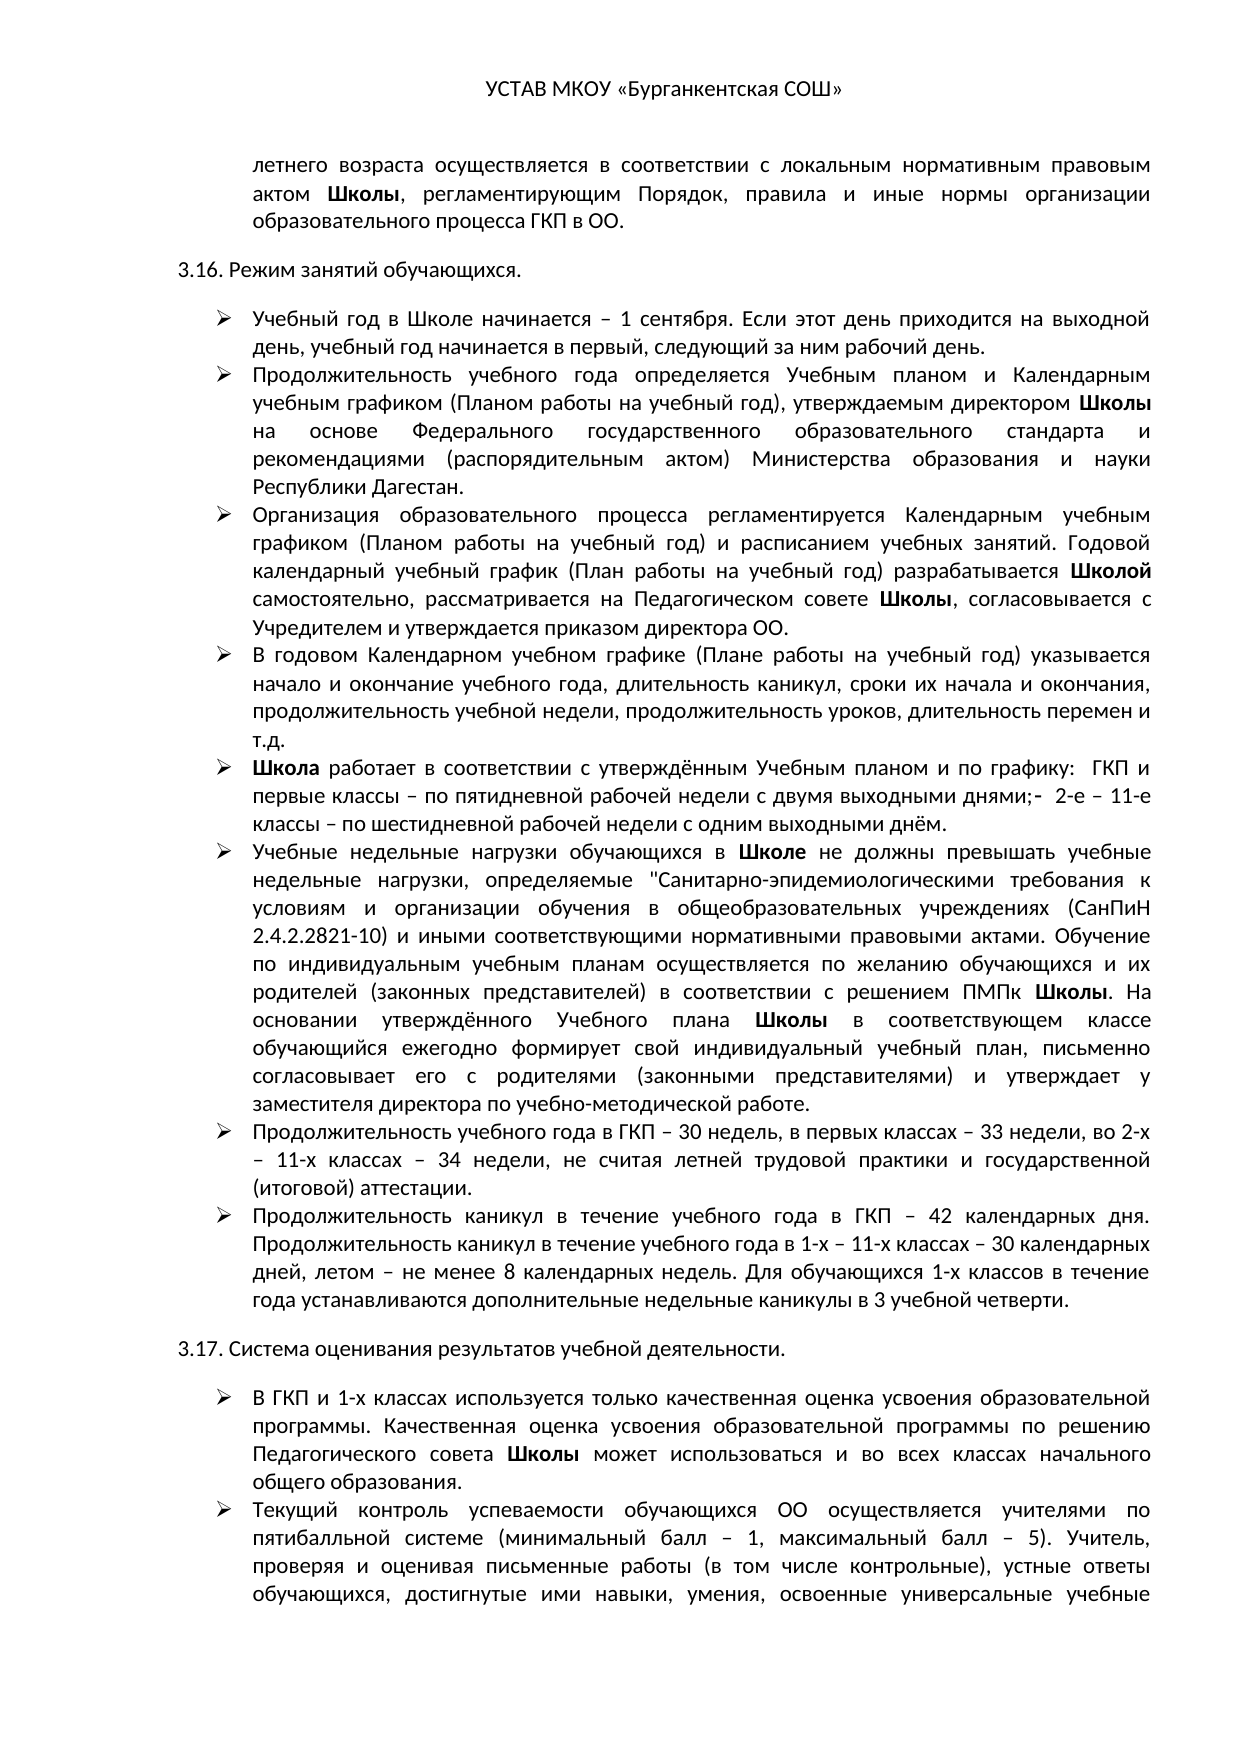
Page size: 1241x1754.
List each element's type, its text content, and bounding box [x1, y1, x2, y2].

text 3.16. Режим занятий обучающихся. [177, 256, 1152, 283]
list Продолжительность учебного года определяется Учебным планом и Календарным учебным графиком (Планом работы на учебный год), утверждаемым директором Школы на основе Федерального государственного образовательного стандарта и рекомендациями (распорядительным актом) Министерства образования и науки Республики Дагестан. [215, 360, 1152, 501]
list Продолжительность каникул в течение учебного года в ГКП – 42 календарных дня. Продолжительность каникул в течение учебного года в 1-х – 11-х классах – 30 календарных дней, летом – не менее 8 календарных недель. Для обучающихся 1-х классов в течение года устанавливаются дополнительные недельные каникулы в 3 учебной четверти. [215, 1201, 1152, 1313]
list Организация образовательного процесса регламентируется Календарным учебным графиком (Планом работы на учебный год) и расписанием учебных занятий. Годовой календарный учебный график (План работы на учебный год) разрабатывается Школой самостоятельно, рассматривается на Педагогическом совете Школы, согласовывается с Учредителем и утверждается приказом директора ОО. [215, 501, 1152, 641]
list Учебный год в Школе начинается – 1 сентября. Если этот день приходится на выходной день, учебный год начинается в первый, следующий за ним рабочий день. [215, 304, 1152, 360]
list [215, 151, 1152, 235]
list Продолжительность учебного года в ГКП – 30 недель, в первых классах – 33 недели, во 2-х – 11-х классах – 34 недели, не считая летней трудовой практики и государственной (итоговой) аттестации. [215, 1117, 1152, 1201]
list В ГКП и 1-х классах используется только качественная оценка усвоения образовательной программы. Качественная оценка усвоения образовательной программы по решению Педагогического совета Школы может использоваться и во всех классах начального общего образования. [215, 1383, 1152, 1495]
list Школа работает в соответствии с утверждённым Учебным планом и по графику: ГКП и первые классы – по пятидневной рабочей недели с двумя выходными днями; 2-е – 11-е классы – по шестидневной рабочей недели с одним выходными днём. [215, 753, 1152, 837]
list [215, 1495, 1152, 1607]
text 3.17. Система оценивания результатов учебной деятельности. [177, 1334, 1152, 1362]
list Учебные недельные нагрузки обучающихся в Школе не должны превышать учебные недельные нагрузки, определяемые "Санитарно-эпидемиологическими требования к условиям и организации обучения в общеобразовательных учреждениях (СанПиН 2.4.2.2821-10) и иными соответствующими нормативными правовыми актами. Обучение по индивидуальным учебным планам осуществляется по желанию обучающихся и их родителей (законных представителей) в соответствии с решением ПМПк Школы. На основании утверждённого Учебного плана Школы в соответствующем классе обучающийся ежегодно формирует свой индивидуальный учебный план, письменно согласовывает его с родителями (законными представителями) и утверждает у заместителя директора по учебно-методической работе. [215, 837, 1152, 1117]
list В годовом Календарном учебном графике (Плане работы на учебный год) указывается начало и окончание учебного года, длительность каникул, сроки их начала и окончания, продолжительность учебной недели, продолжительность уроков, длительность перемен и т.д. [215, 641, 1152, 753]
